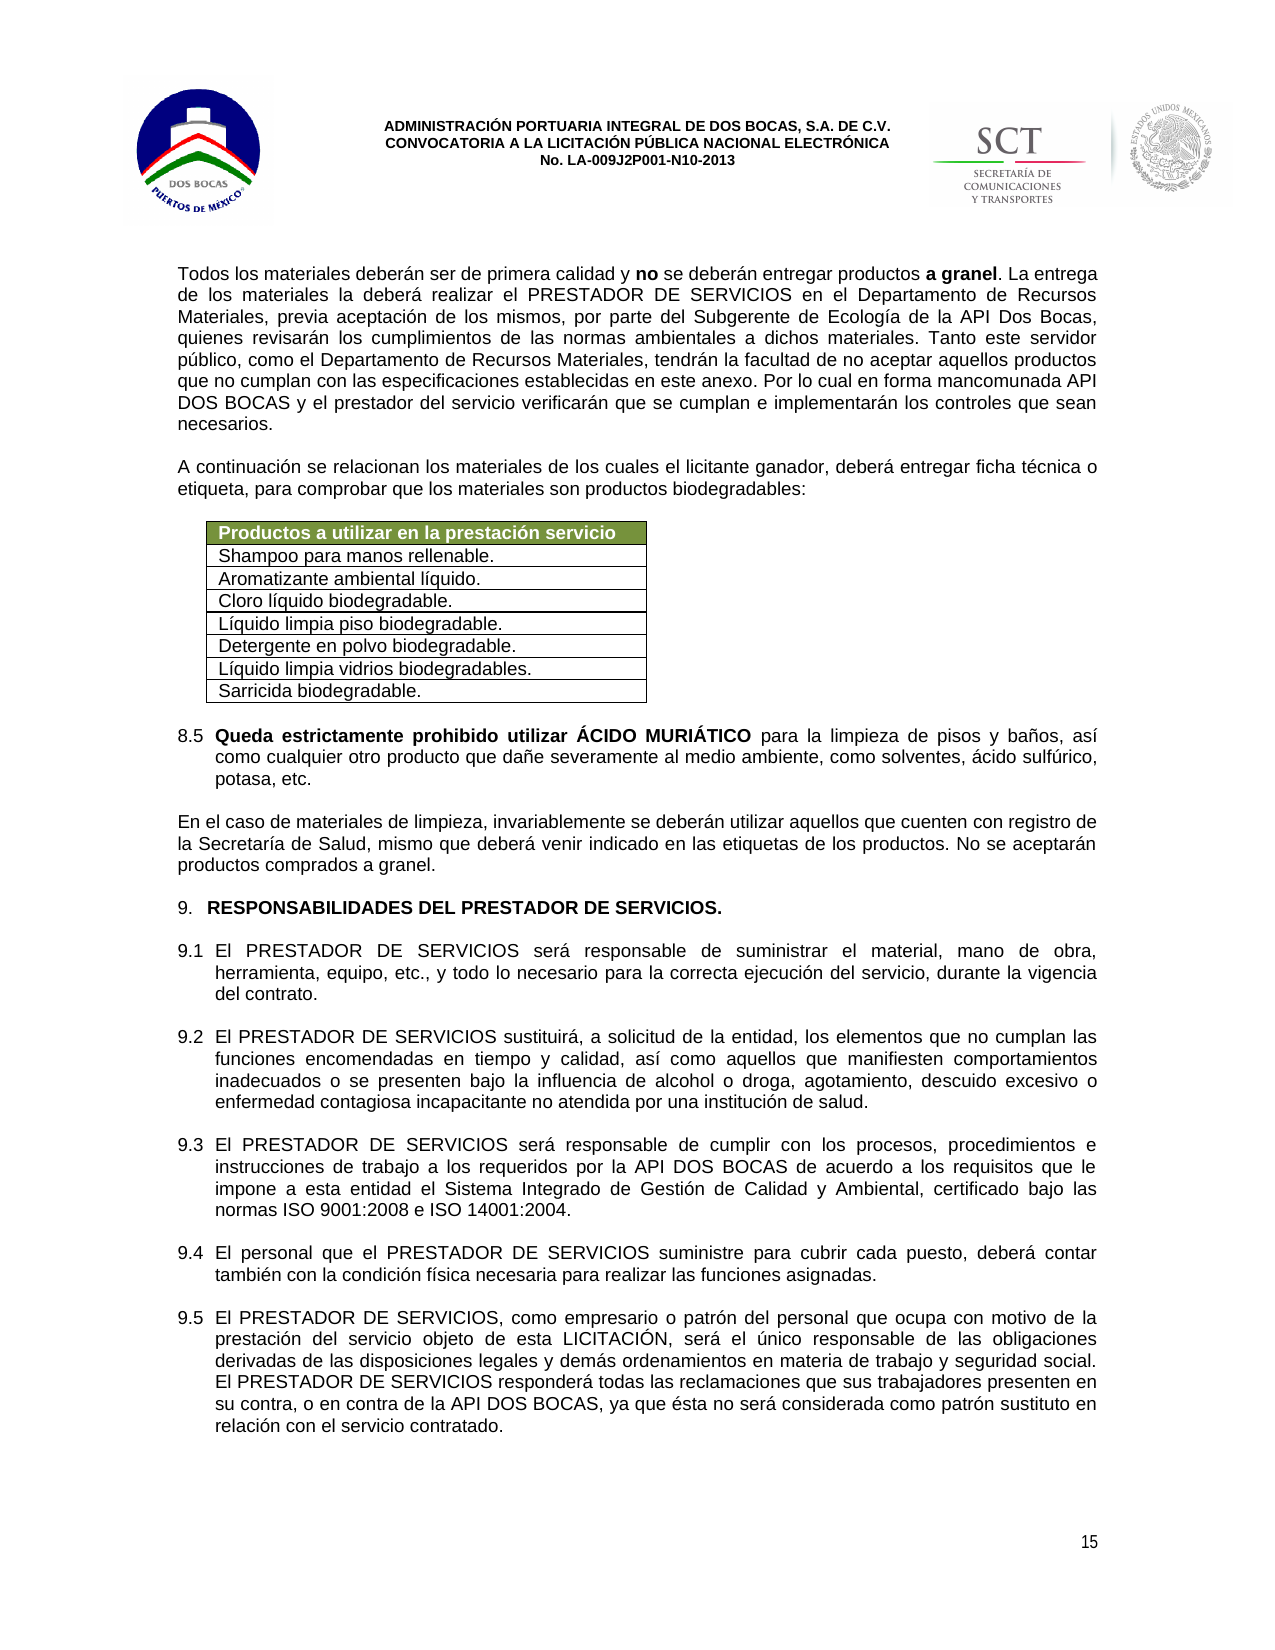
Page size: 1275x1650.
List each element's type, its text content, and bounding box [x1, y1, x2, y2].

table_header Productos a utilizar en la prestación servicio [207, 522, 646, 544]
picture [929, 102, 1234, 207]
picture [123, 75, 274, 226]
text En el caso de materiales de limpieza, invariablemente se deberán utilizar aquellos que cuenten con registro de la Secretaría de Salud, mismo que deberá venir indicado en las etiquetas de los productos. No se aceptarán productos comprados a granel. [177, 811, 1098, 875]
table_cell Sarricida biodegradable. [207, 680, 646, 702]
list El PRESTADOR DE SERVICIOS será responsable de suministrar el material, mano de obra, herramienta, equipo, etc., y todo lo necesario para la correcta ejecución del servicio, durante la vigencia del contrato. [177, 940, 1097, 1005]
table_cell Aromatizante ambiental líquido. [207, 567, 646, 589]
text A continuación se relacionan los materiales de los cuales el licitante ganador, deberá entregar ficha técnica o etiqueta, para comprobar que los materiales son productos biodegradables: [177, 456, 1098, 499]
table_cell Detergente en polvo biodegradable. [207, 635, 646, 657]
list El PRESTADOR DE SERVICIOS sustituirá, a solicitud de la entidad, los elementos que no cumplan las funciones encomendadas en tiempo y calidad, así como aquellos que manifiesten comportamientos inadecuados o se presenten bajo la influencia de alcohol o droga, agotamiento, descuido excesivo o enfermedad contagiosa incapacitante no atendida por una institución de salud. [177, 1026, 1098, 1113]
text 9. RESPONSABILIDADES DEL PRESTADOR DE SERVICIOS. [177, 897, 1098, 918]
list El PRESTADOR DE SERVICIOS será responsable de cumplir con los procesos, procedimientos e instrucciones de trabajo a los requeridos por la API DOS BOCAS de acuerdo a los requisitos que le impone a esta entidad el Sistema Integrado de Gestión de Calidad y Ambiental, certificado bajo las normas ISO 9001:2008 e ISO 14001:2004. [177, 1134, 1098, 1220]
list El personal que el PRESTADOR DE SERVICIOS suministre para cubrir cada puesto, deberá contar también con la condición física necesaria para realizar las funciones asignadas. [177, 1242, 1098, 1285]
text Todos los materiales deberán ser de primera calidad y no se deberán entregar productos a granel. La entrega de los materiales la deberá realizar el PRESTADOR DE SERVICIOS en el Departamento de Recursos Materiales, previa aceptación de los mismos, por parte del Subgerente de Ecología de la API Dos Bocas, quienes revisarán los cumplimientos de las normas ambientales a dichos materiales. Tanto este servidor público, como el Departamento de Recursos Materiales, tendrán la facultad de no aceptar aquellos productos que no cumplan con las especificaciones establecidas en este anexo. Por lo cual en forma mancomunada API DOS BOCAS y el prestador del servicio verificarán que se cumplan e implementarán los controles que sean necesarios. [177, 262, 1098, 435]
list El PRESTADOR DE SERVICIOS, como empresario o patrón del personal que ocupa con motivo de la prestación del servicio objeto de esta LICITACIÓN, será el único responsable de las obligaciones derivadas de las disposiciones legales y demás ordenamientos en materia de trabajo y seguridad social. El PRESTADOR DE SERVICIOS responderá todas las reclamaciones que sus trabajadores presenten en su contra, o en contra de la API DOS BOCAS, ya que ésta no será considerada como patrón sustituto en relación con el servicio contratado. [177, 1307, 1098, 1436]
list Queda estrictamente prohibido utilizar ÁCIDO MURIÁTICO para la limpieza de pisos y baños, así como cualquier otro producto que dañe severamente al medio ambiente, como solventes, ácido sulfúrico, potasa, etc. [177, 724, 1098, 789]
table_cell Cloro líquido biodegradable. [207, 590, 646, 611]
table_cell Líquido limpia piso biodegradable. [207, 613, 646, 634]
table_cell Líquido limpia vidrios biodegradables. [207, 658, 646, 679]
table_cell Shampoo para manos rellenable. [207, 545, 646, 566]
